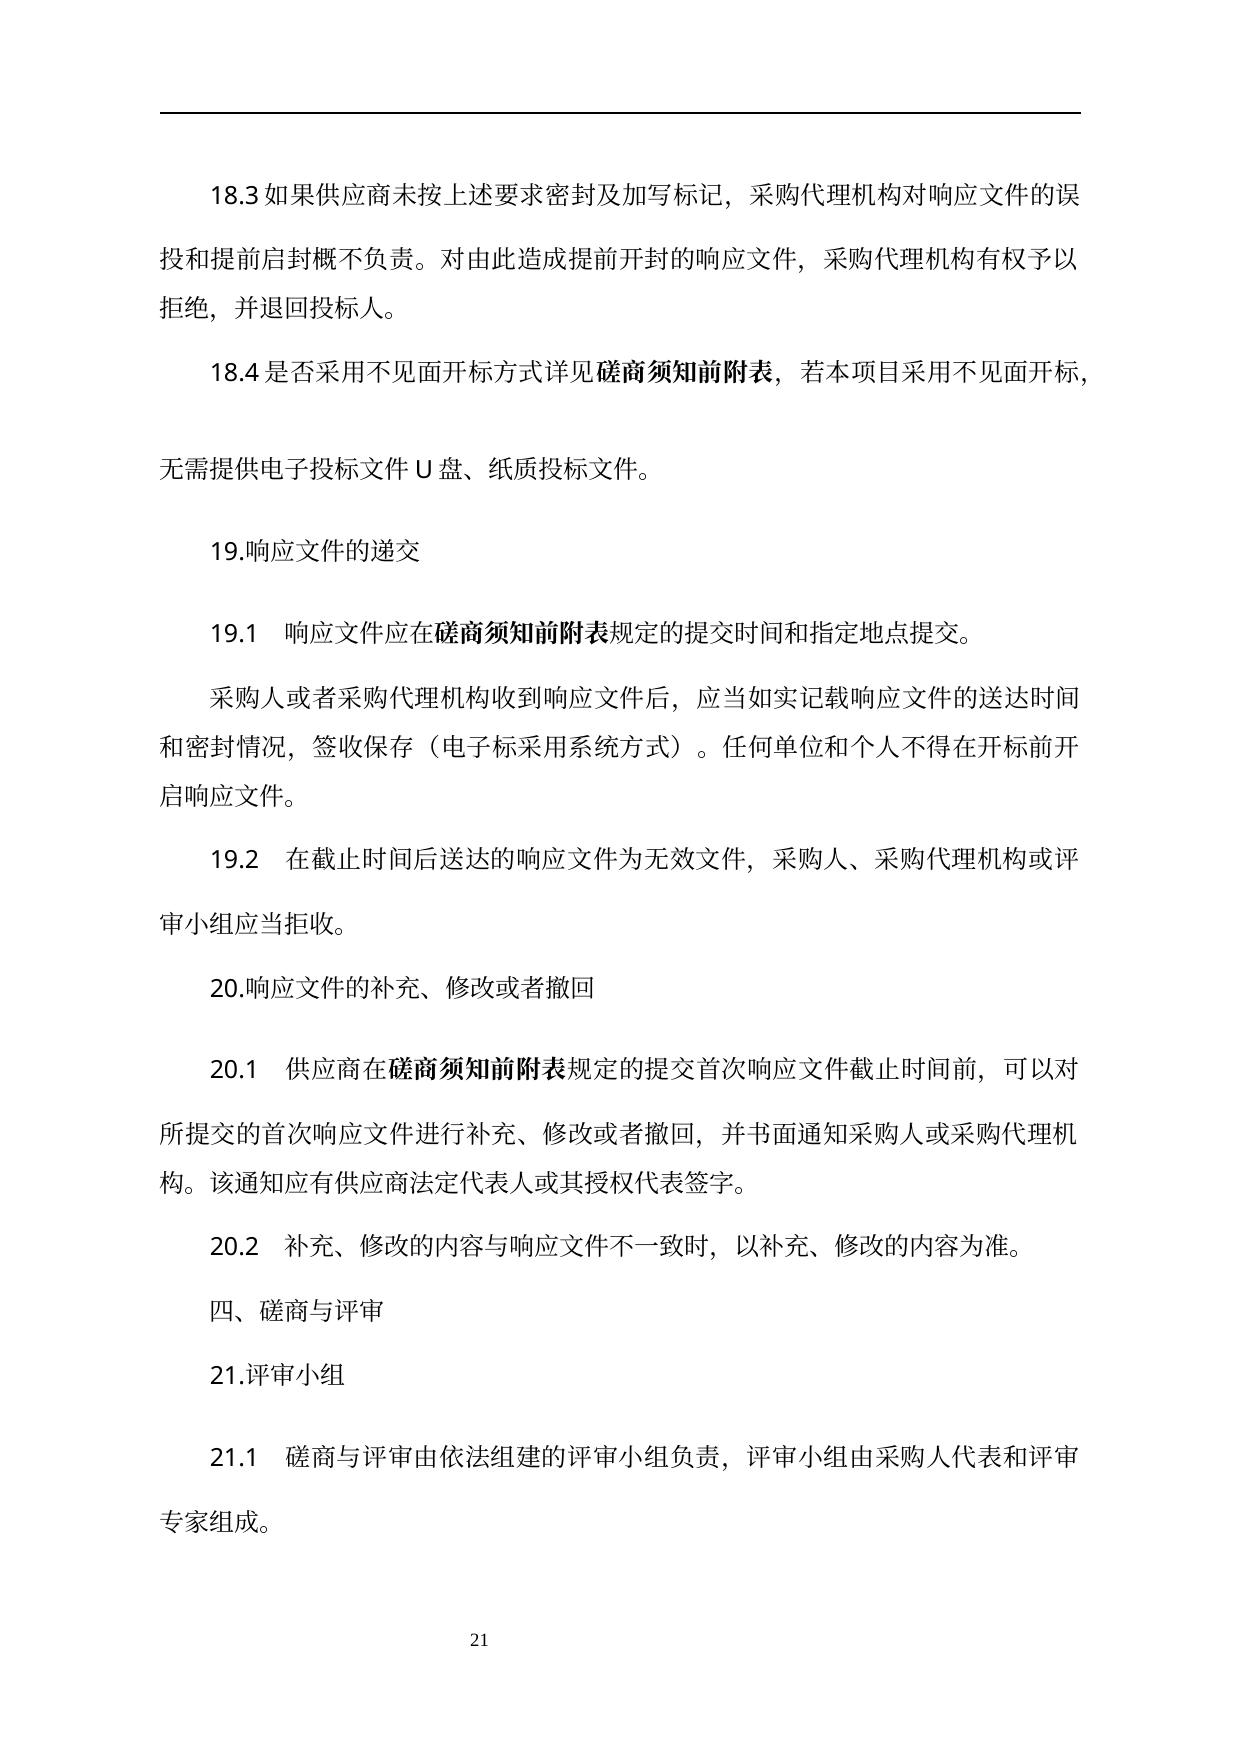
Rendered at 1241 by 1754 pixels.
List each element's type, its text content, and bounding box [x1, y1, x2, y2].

text 20.1 供应商在磋商须知前附表规定的提交首次响应文件截止时间前，可以对所提交的首次响应文件进行补充、修改或者撤回，并书面通知采购人或采购代理机构。该通知应有供应商法定代表人或其授权代表签字。 [159, 1037, 1081, 1199]
text 四、磋商与评审 [159, 1296, 1081, 1328]
text 采购人或者采购代理机构收到响应文件后，应当如实记载响应文件的送达时间和密封情况，签收保存（电子标采用系统方式）。任何单位和个人不得在开标前开启响应文件。 [159, 682, 1081, 812]
text 21.评审小组 [159, 1342, 1081, 1407]
text 18.3如果供应商未按上述要求密封及加写标记，采购代理机构对响应文件的误投和提前启封概不负责。对由此造成提前开封的响应文件，采购代理机构有权予以拒绝，并退回投标人。 [159, 162, 1081, 324]
text 18.4是否采用不见面开标方式详见磋商须知前附表，若本项目采用不见面开标，无需提供电子投标文件U盘、纸质投标文件。 [159, 339, 1081, 501]
text 21.1 磋商与评审由依法组建的评审小组负责，评审小组由采购人代表和评审专家组成。 [159, 1424, 1081, 1538]
text 20.2 补充、修改的内容与响应文件不一致时，以补充、修改的内容为准。 [159, 1214, 1081, 1279]
text 19.2 在截止时间后送达的响应文件为无效文件，采购人、采购代理机构或评审小组应当拒收。 [159, 827, 1081, 940]
text 19.响应文件的递交 [159, 518, 1081, 583]
text 19.1 响应文件应在磋商须知前附表规定的提交时间和指定地点提交。 [159, 600, 1081, 665]
text 20.响应文件的补充、修改或者撤回 [159, 955, 1081, 1020]
